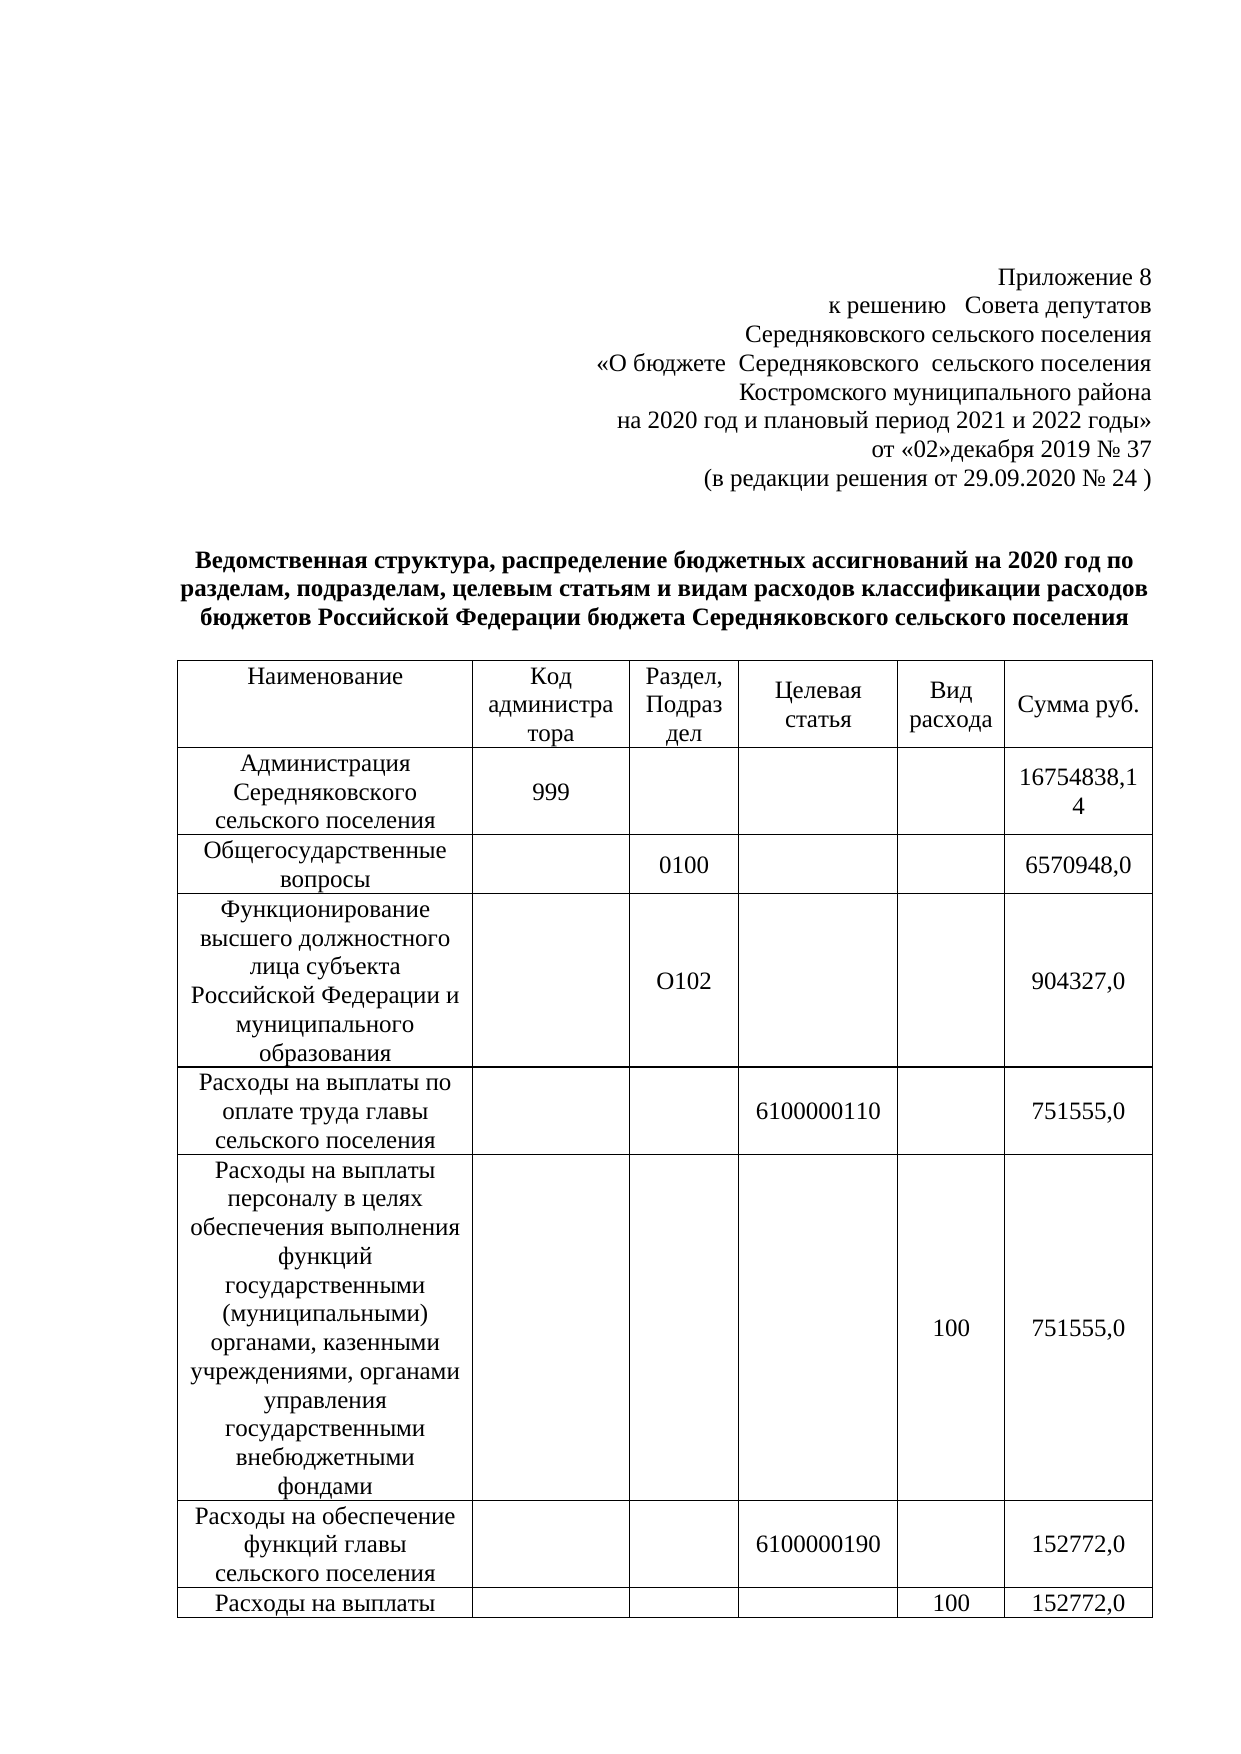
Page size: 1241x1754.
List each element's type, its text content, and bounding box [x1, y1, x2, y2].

table_cell [739, 894, 897, 1066]
table_cell 152772,0 [1005, 1501, 1152, 1587]
table_cell [630, 1588, 738, 1617]
table_cell Администрация Середняковского сельского поселения [178, 748, 472, 834]
table_cell [898, 1501, 1004, 1587]
table_cell [630, 1155, 738, 1500]
table_cell [739, 835, 897, 893]
table_cell [473, 1155, 629, 1500]
table_header Целевая статья [739, 661, 897, 747]
table_cell [739, 748, 897, 834]
table_header Раздел, Подраздел [630, 661, 738, 747]
table_header Вид расхода [898, 661, 1004, 747]
text к решению Совета депутатов Середняковского сельского поселения [177, 291, 1152, 348]
table_cell 6100000190 [739, 1501, 897, 1587]
table_header Наименование [178, 661, 472, 747]
text на 2020 год и плановый период 2021 и 2022 годы» [177, 406, 1152, 434]
table_cell [473, 894, 629, 1066]
table_cell 6570948,0 [1005, 835, 1152, 893]
table_cell Расходы на выплаты по оплате труда главы сельского поселения [178, 1068, 472, 1154]
table_cell 999 [473, 748, 629, 834]
table_cell 751555,0 [1005, 1155, 1152, 1500]
table_cell [630, 1068, 738, 1154]
table_cell [739, 1155, 897, 1500]
table_cell [630, 748, 738, 834]
table_cell [898, 894, 1004, 1066]
table_header Код администратора [473, 661, 629, 747]
text «О бюджете Середняковского сельского поселения [177, 348, 1152, 377]
table_cell [630, 1501, 738, 1587]
table_cell [473, 1501, 629, 1587]
table_cell 100 [898, 1155, 1004, 1500]
table_cell [898, 1068, 1004, 1154]
text Костромского муниципального района [177, 377, 1152, 406]
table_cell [178, 1588, 472, 1617]
table_cell [898, 835, 1004, 893]
table_cell О102 [630, 894, 738, 1066]
text Ведомственная структура, распределение бюджетных ассигнований на 2020 год по разделам, подразделам, целевым статьям и видам расходов классификации расходов бюджетов Российской Федерации бюджета Середняковского сельского поселения [177, 545, 1152, 631]
table_cell 6100000110 [739, 1068, 897, 1154]
table_cell [898, 748, 1004, 834]
table_cell [739, 1588, 897, 1617]
table_cell [473, 1068, 629, 1154]
table_header Сумма руб. [1005, 661, 1152, 747]
text от «02»декабря 2019 № 37 [177, 434, 1152, 463]
table_cell 16754838,14 [1005, 748, 1152, 834]
table_cell Общегосударственные вопросы [178, 835, 472, 893]
table_cell Функционирование высшего должностного лица субъекта Российской Федерации и муниципального образования [178, 894, 472, 1066]
table_cell 0100 [630, 835, 738, 893]
table_cell 100 [898, 1588, 1004, 1617]
table_cell [473, 835, 629, 893]
table_cell [473, 1588, 629, 1617]
table_cell 152772,0 [1005, 1588, 1152, 1617]
table_cell Расходы на обеспечение функций главы сельского поселения [178, 1501, 472, 1587]
table_cell 904327,0 [1005, 894, 1152, 1066]
table_cell 751555,0 [1005, 1068, 1152, 1154]
text Приложение 8 [177, 262, 1152, 291]
text (в редакции решения от 29.09.2020 № 24 ) [177, 463, 1152, 516]
